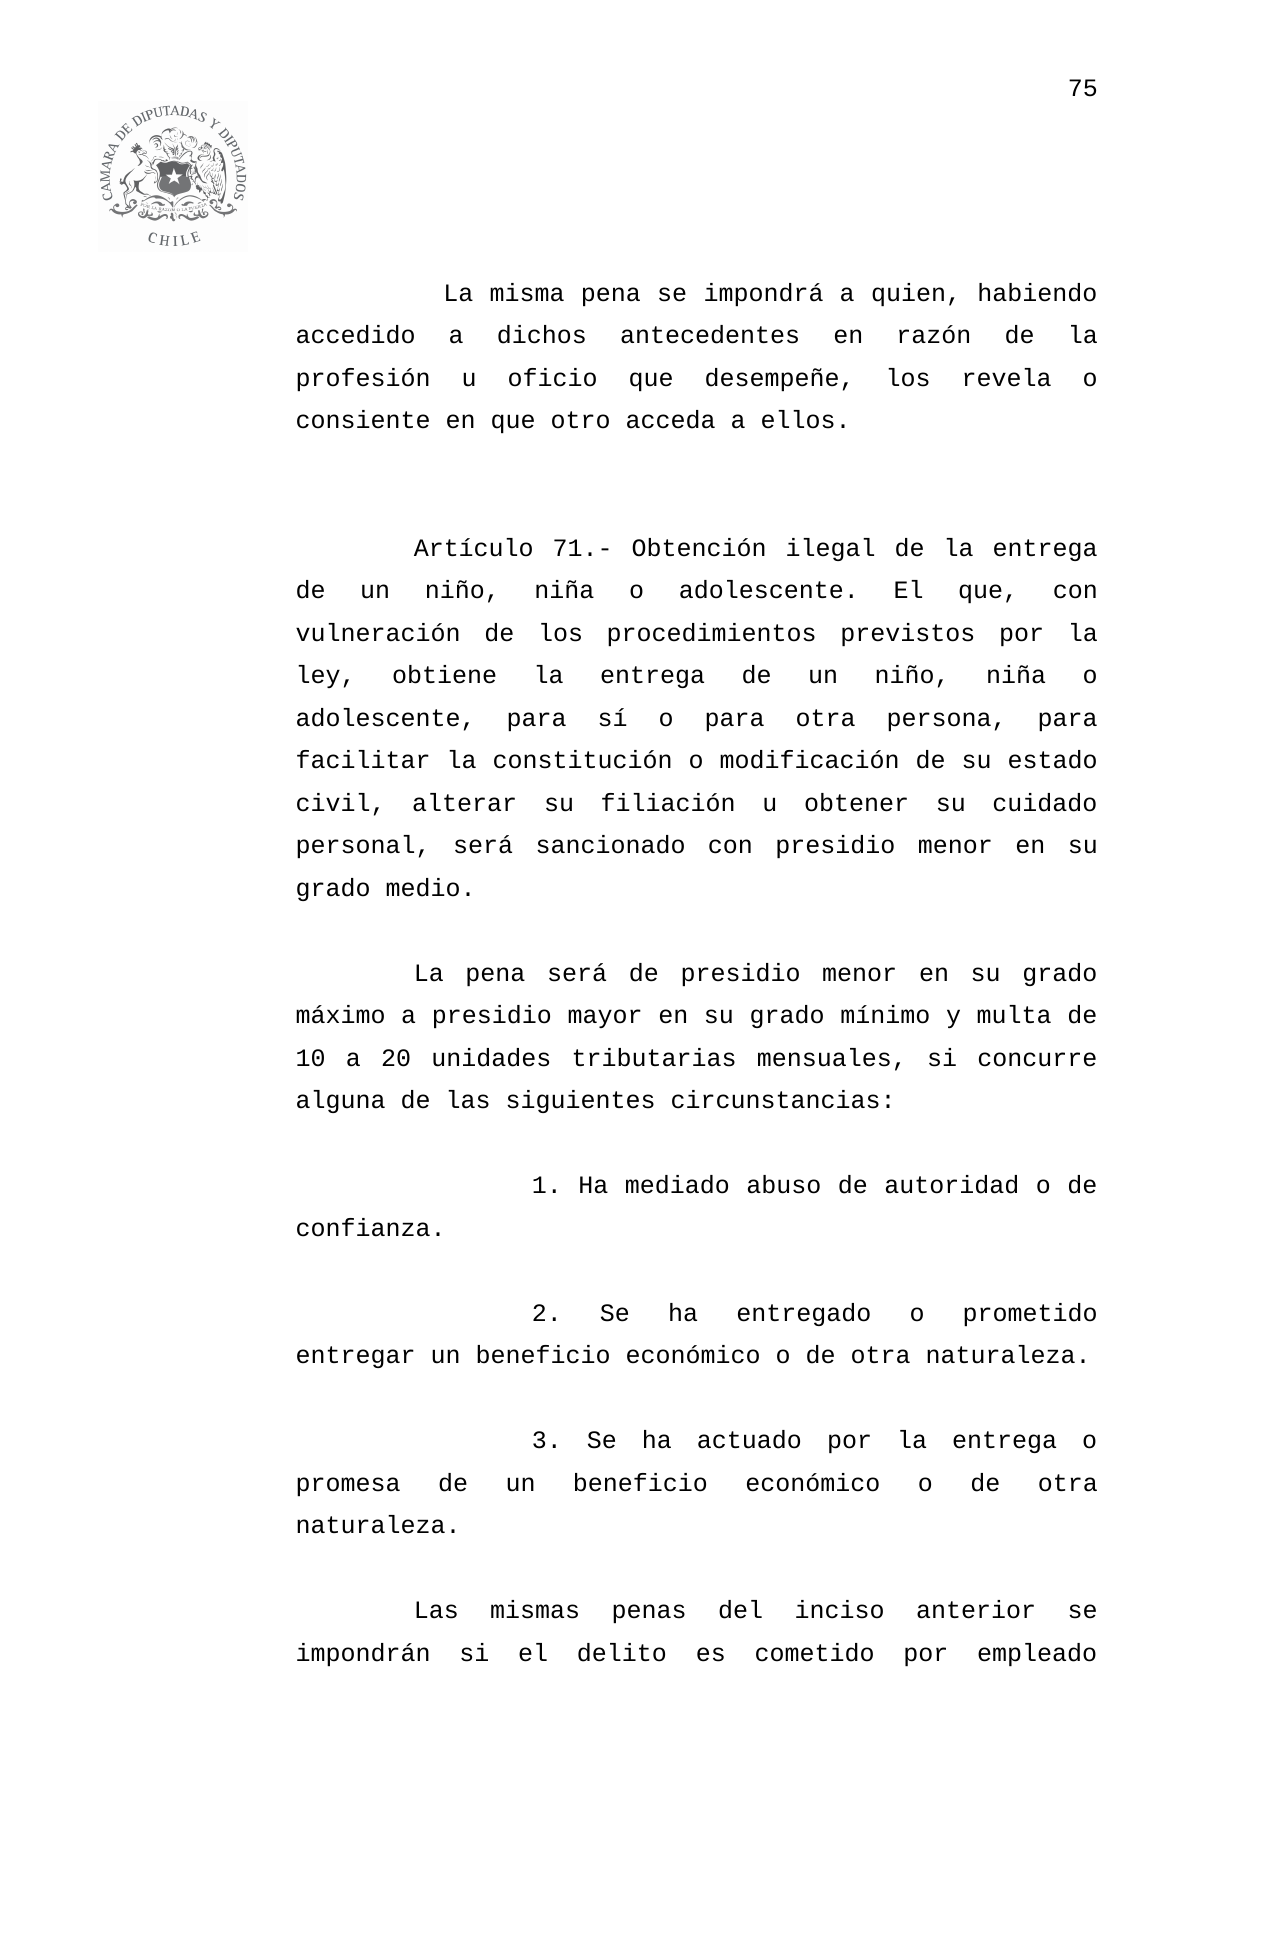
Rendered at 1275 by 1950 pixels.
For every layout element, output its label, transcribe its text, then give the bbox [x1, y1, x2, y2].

text 3. Se ha actuado por la entrega o promesa de un beneficio económico o de otra naturaleza. [295, 1428, 1098, 1541]
text La misma pena se impondrá a quien, habiendo accedido a dichos antecedentes en razón de la profesión u oficio que desempeñe, los revela o consiente en que otro acceda a ellos. [295, 281, 1098, 436]
text 2. Se ha entregado o prometido entregar un beneficio económico o de otra naturaleza. [295, 1301, 1098, 1371]
picture [97, 101, 249, 252]
text Artículo 71.- Obtención ilegal de la entrega de un niño, niña o adolescente. El que, con vulneración de los procedimientos previstos por la ley, obtiene la entrega de un niño, niña o adolescente, para sí o para otra persona, para facilitar la constitución o modificación de su estado civil, alterar su filiación u obtener su cuidado personal, será sancionado con presidio menor en su grado medio. [295, 536, 1098, 904]
text 1. Ha mediado abuso de autoridad o de confianza. [295, 1173, 1098, 1244]
text La pena será de presidio menor en su grado máximo a presidio mayor en su grado mínimo y multa de 10 a 20 unidades tributarias mensuales, si concurre alguna de las siguientes circunstancias: [295, 961, 1098, 1116]
